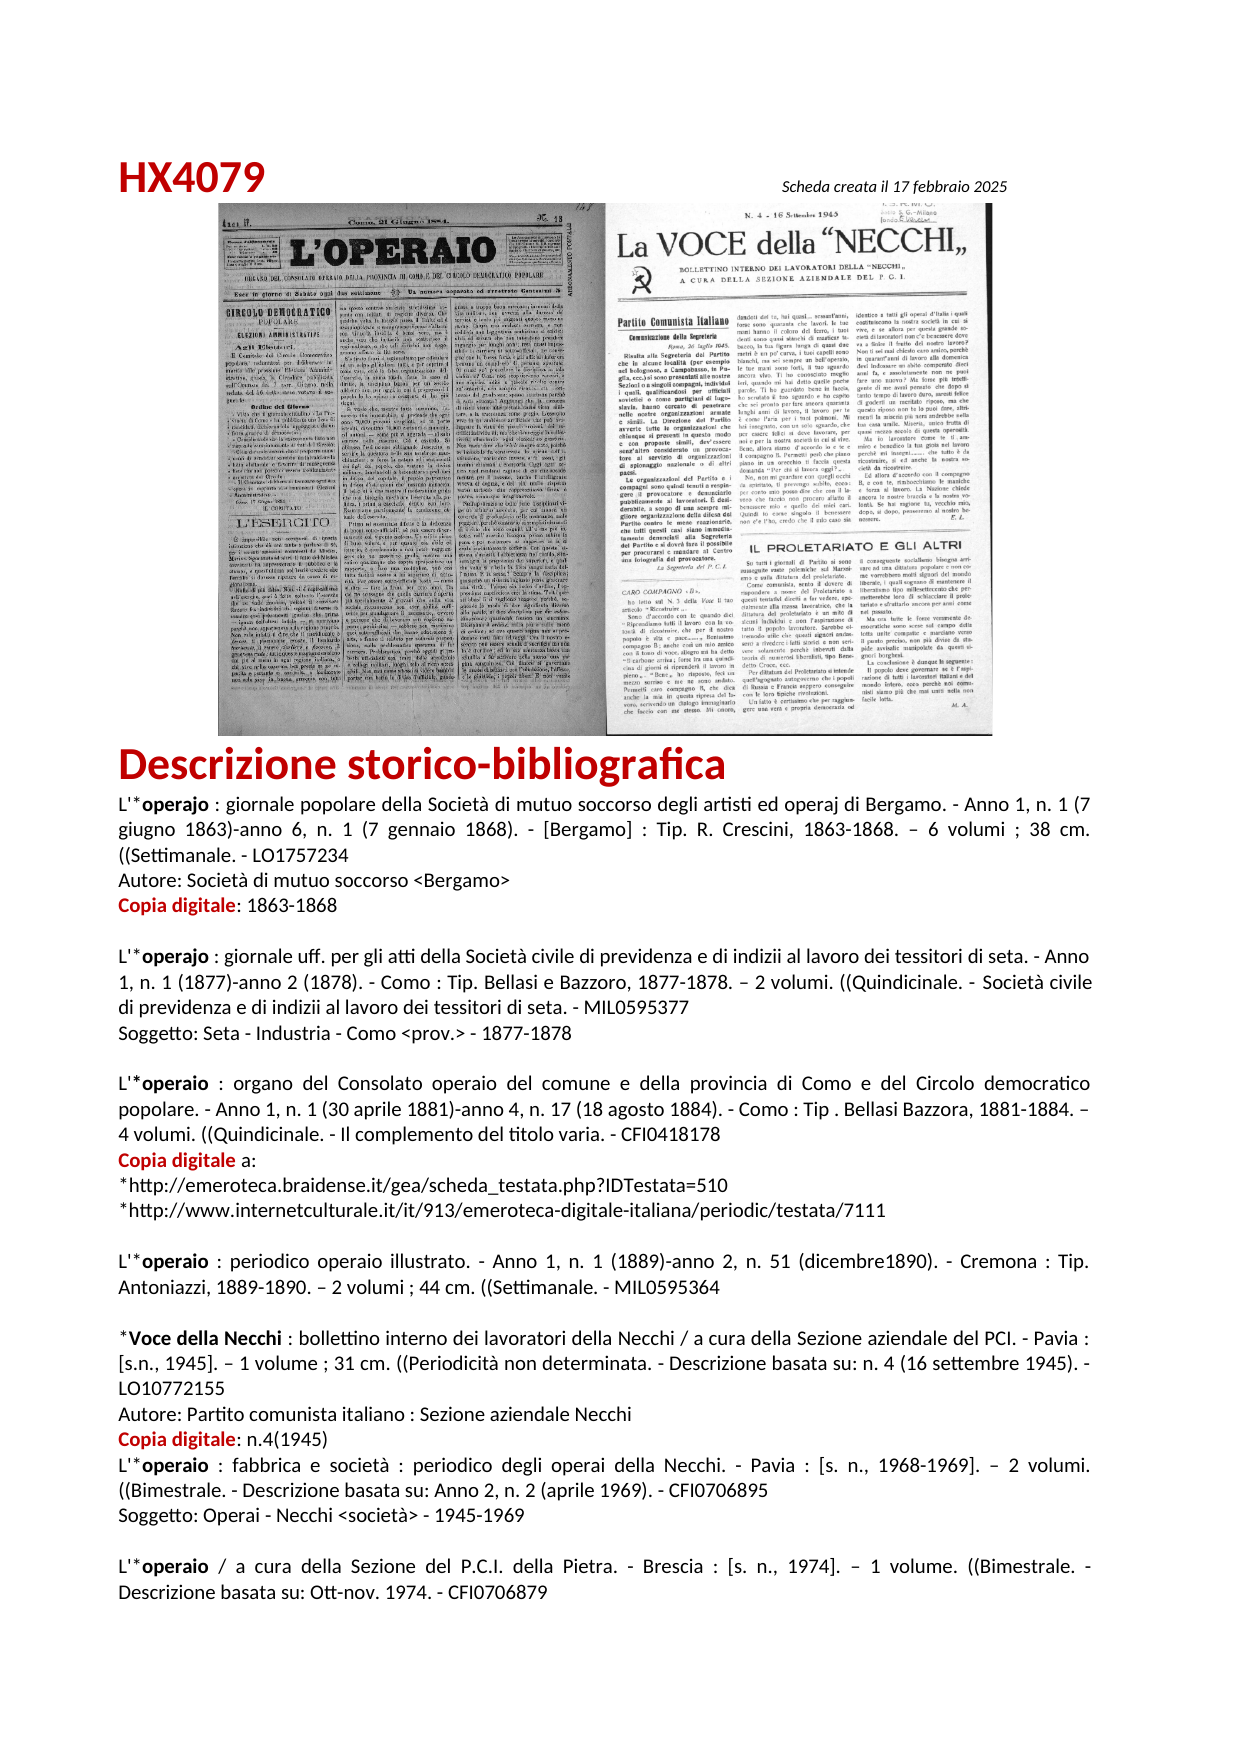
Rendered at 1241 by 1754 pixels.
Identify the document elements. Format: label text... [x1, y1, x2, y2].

text Copia digitale: 1863-1868 [118, 893, 1092, 918]
text *http://www.internetculturale.it/it/913/emeroteca-digitale-italiana/periodic/testata/7111 [118, 1198, 1092, 1223]
text HX4079 Scheda creata il 17 febbraio 2025 [118, 148, 1092, 204]
text Soggetto: Seta - Industria - Como <prov.> - 1877-1878 [118, 1020, 1092, 1045]
text L'*operaio : periodico operaio illustrato. - Anno 1, n. 1 (1889)-anno 2, n. 51 (dicembre1890). - Cremona : Tip. Antoniazzi, 1889-1890. – 2 volumi ; 44 cm. ((Settimanale. - MIL0595364 [118, 1248, 1092, 1299]
text *Voce della Necchi : bollettino interno dei lavoratori della Necchi / a cura della Sezione aziendale del PCI. - Pavia : [s.n., 1945]. – 1 volume ; 31 cm. ((Periodicità non determinata. - Descrizione basata su: n. 4 (16 settembre 1945). - LO10772155 [118, 1325, 1092, 1401]
text Soggetto: Operai - Necchi <società> - 1945-1969 [118, 1503, 1092, 1528]
text Descrizione storico-bibliografica [118, 735, 1092, 791]
text L'*operaio : fabbrica e società : periodico degli operai della Necchi. - Pavia : [s. n., 1968-1969]. – 2 volumi. ((Bimestrale. - Descrizione basata su: Anno 2, n. 2 (aprile 1969). - CFI0706895 [118, 1452, 1092, 1503]
text L'*operaio : organo del Consolato operaio del comune e della provincia di Como e del Circolo democratico popolare. - Anno 1, n. 1 (30 aprile 1881)-anno 4, n. 17 (18 agosto 1884). - Como : Tip . Bellasi Bazzora, 1881-1884. – 4 volumi. ((Quindicinale. - Il complemento del titolo varia. - CFI0418178 [118, 1071, 1092, 1147]
text Copia digitale: n.4(1945) [118, 1426, 1092, 1452]
text L'*operajo : giornale uff. per gli atti della Società civile di previdenza e di indizii al lavoro dei tessitori di seta. - Anno 1, n. 1 (1877)-anno 2 (1878). - Como : Tip. Bellasi e Bazzoro, 1877-1878. – 2 volumi. ((Quindicinale. - Società civile di previdenza e di indizii al lavoro dei tessitori di seta. - MIL0595377 [118, 943, 1092, 1020]
text *http://emeroteca.braidense.it/gea/scheda_testata.php?IDTestata=510 [118, 1172, 1092, 1198]
text Autore: Società di mutuo soccorso <Bergamo> [118, 867, 1092, 893]
text L'*operajo : giornale popolare della Società di mutuo soccorso degli artisti ed operaj di Bergamo. - Anno 1, n. 1 (7 giugno 1863)-anno 6, n. 1 (7 gennaio 1868). - [Bergamo] : Tip. R. Crescini, 1863-1868. – 6 volumi ; 38 cm. ((Settimanale. - LO1757234 [118, 791, 1092, 867]
text Copia digitale a: [118, 1147, 1092, 1172]
picture [218, 203, 993, 736]
text Autore: Partito comunista italiano : Sezione aziendale Necchi [118, 1401, 1092, 1426]
text L'*operaio / a cura della Sezione del P.C.I. della Pietra. - Brescia : [s. n., 1974]. – 1 volume. ((Bimestrale. - Descrizione basata su: Ott-nov. 1974. - CFI0706879 [118, 1553, 1092, 1604]
